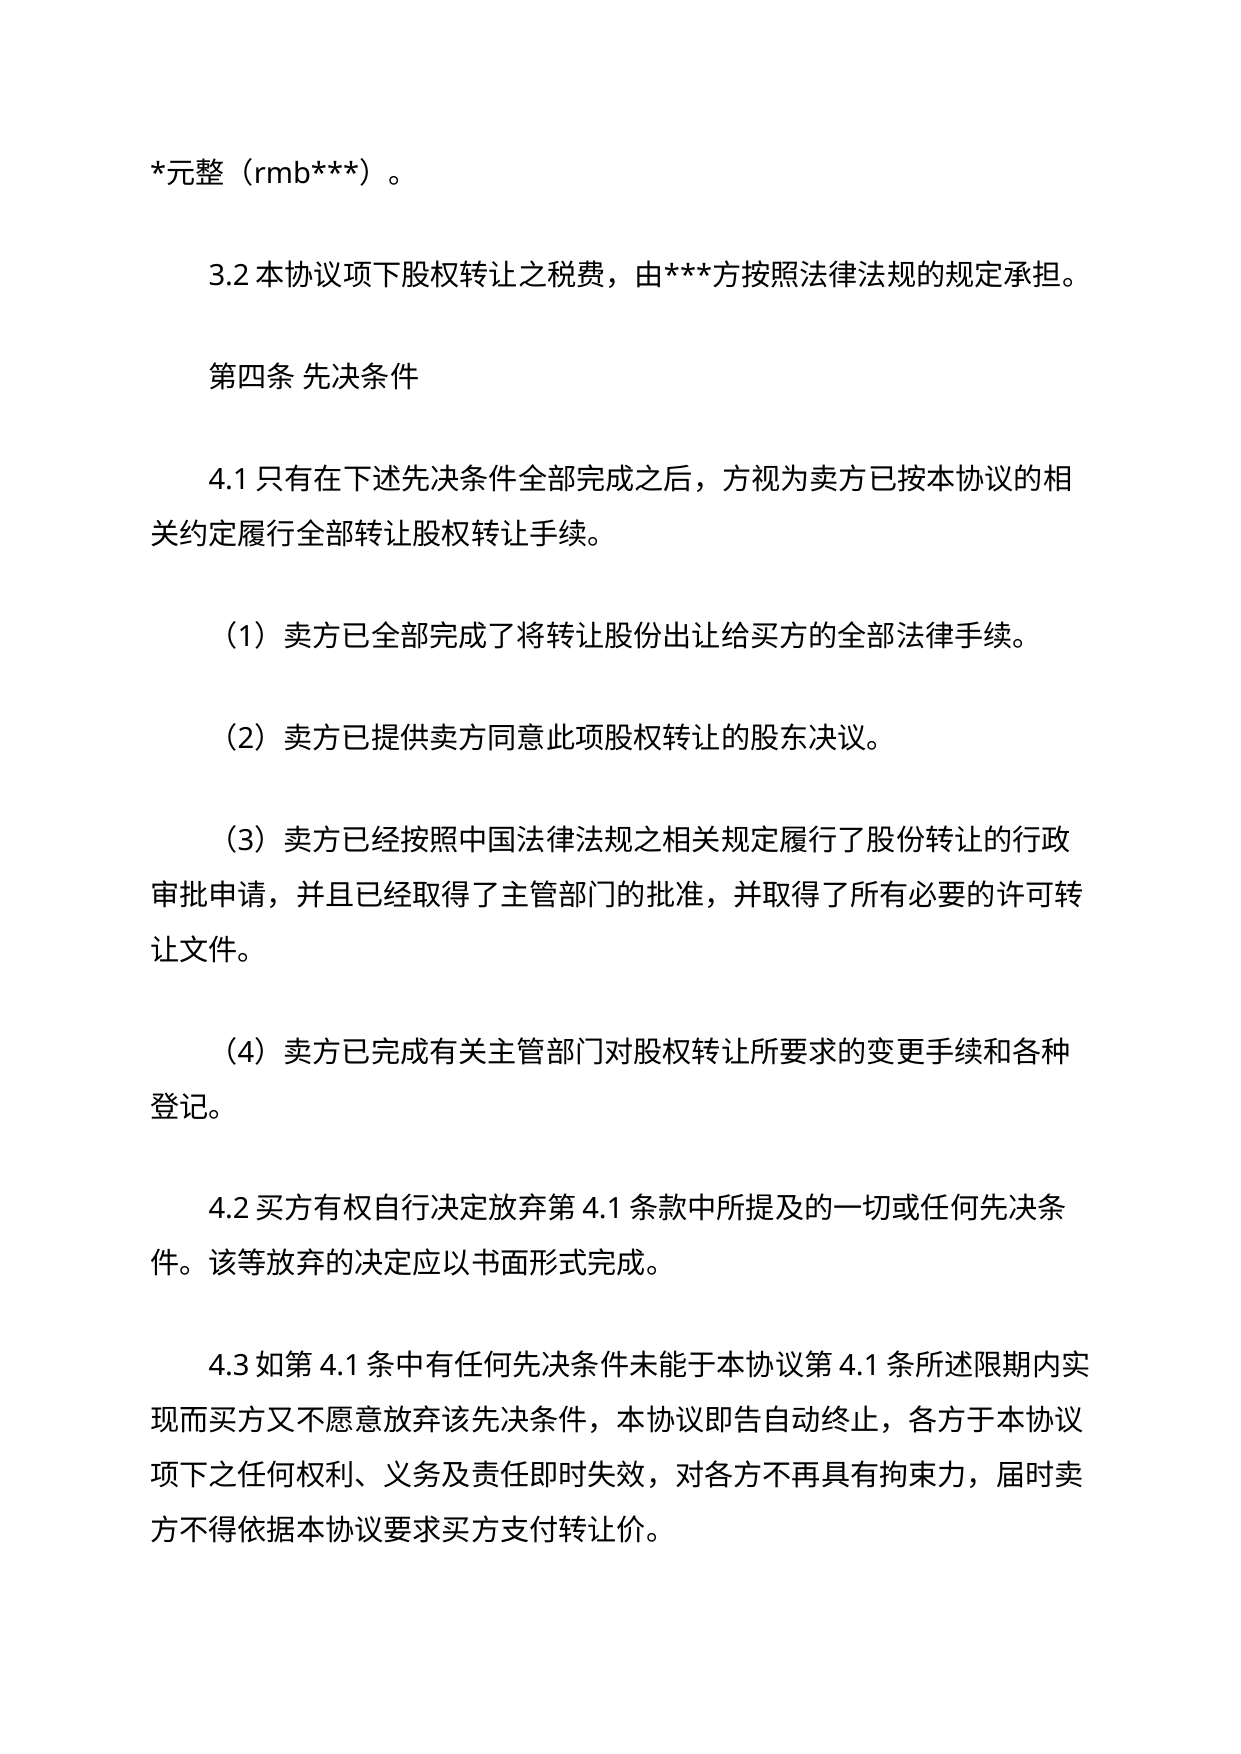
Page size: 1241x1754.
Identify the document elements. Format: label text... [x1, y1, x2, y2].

text 4.2买方有权自行决定放弃第4.1条款中所提及的一切或任何先决条件。该等放弃的决定应以书面形式完成。 [150, 1185, 1090, 1282]
text （2）卖方已提供卖方同意此项股权转让的股东决议。 [150, 714, 1090, 757]
text 4.3如第4.1条中有任何先决条件未能于本协议第4.1条所述限期内实现而买方又不愿意放弃该先决条件，本协议即告自动终止，各方于本协议项下之任何权利、义务及责任即时失效，对各方不再具有拘束力，届时卖方不得依据本协议要求买方支付转让价。 [150, 1342, 1090, 1549]
text 3.2本协议项下股权转让之税费，由***方按照法律法规的规定承担。 [150, 252, 1090, 294]
text （3）卖方已经按照中国法律法规之相关规定履行了股份转让的行政审批申请，并且已经取得了主管部门的批准，并取得了所有必要的许可转让文件。 [150, 816, 1090, 969]
text 第四条 先决条件 [150, 354, 1090, 396]
text 4.1只有在下述先决条件全部完成之后，方视为卖方已按本协议的相关约定履行全部转让股权转让手续。 [150, 456, 1090, 553]
text （1）卖方已全部完成了将转让股份出让给买方的全部法律手续。 [150, 612, 1090, 655]
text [150, 150, 1090, 192]
text （4）卖方已完成有关主管部门对股权转让所要求的变更手续和各种登记。 [150, 1028, 1090, 1125]
